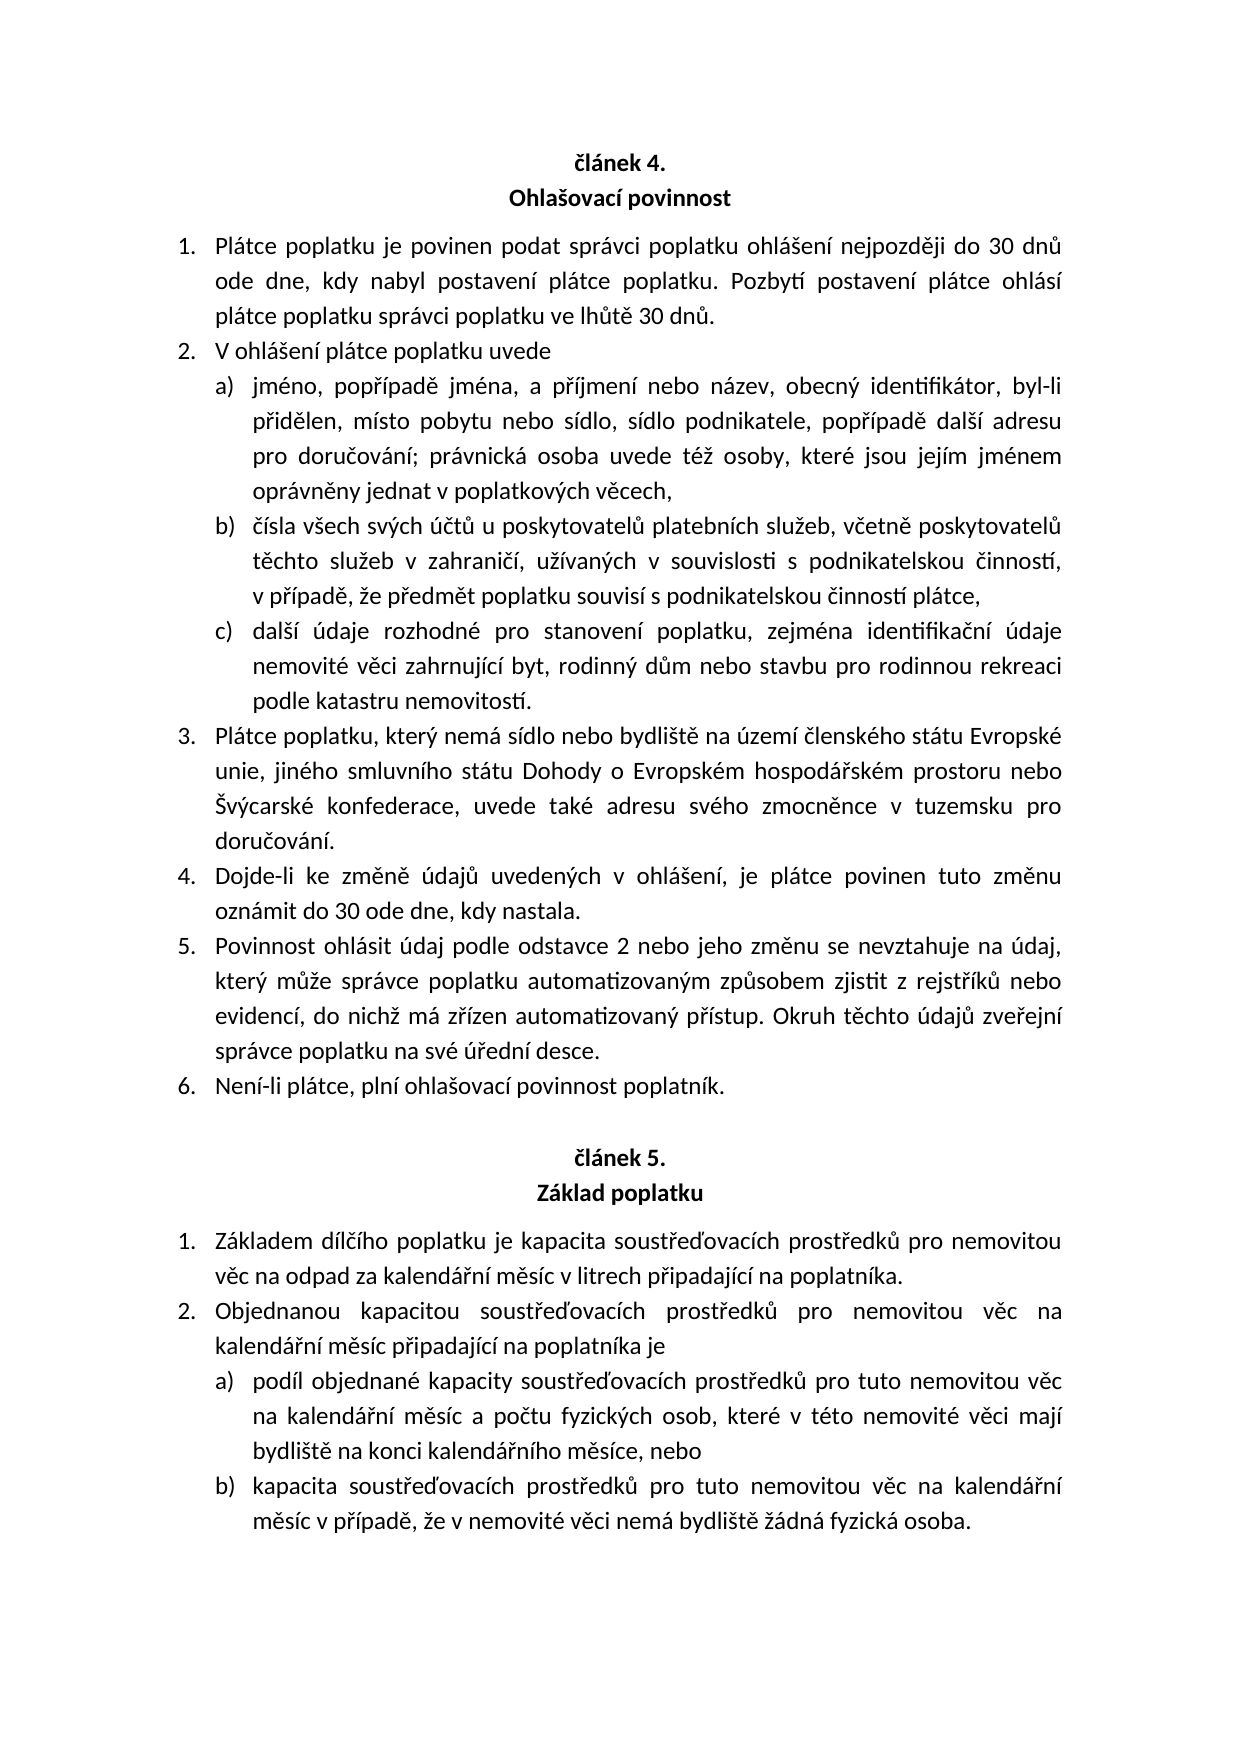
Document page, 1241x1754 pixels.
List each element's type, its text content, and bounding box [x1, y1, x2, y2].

list Není-li plátce, plní ohlašovací povinnost poplatník. [177, 1070, 1063, 1101]
list čísla všech svých účtů u poskytovatelů platebních služeb, včetně poskytovatelů těchto služeb v zahraničí, užívaných v souvislosti s podnikatelskou činností, v případě, že předmět poplatku souvisí s podnikatelskou činností plátce, [215, 510, 1063, 611]
list podíl objednané kapacity soustřeďovacích prostředků pro tuto nemovitou věc na kalendářní měsíc a počtu fyzických osob, které v této nemovité věci mají bydliště na konci kalendářního měsíce, nebo [215, 1365, 1063, 1466]
list Plátce poplatku, který nemá sídlo nebo bydliště na území členského státu Evropské unie, jiného smluvního státu Dohody o Evropském hospodářském prostoru nebo Švýcarské konfederace, uvede také adresu svého zmocněnce v tuzemsku pro doručování. [177, 720, 1063, 856]
list V ohlášení plátce poplatku uvede [177, 335, 1063, 366]
text Ohlašovací povinnost [177, 183, 1063, 213]
list Povinnost ohlásit údaj podle odstavce 2 nebo jeho změnu se nevztahuje na údaj, který může správce poplatku automatizovaným způsobem zjistit z rejstříků nebo evidencí, do nichž má zřízen automatizovaný přístup. Okruh těchto údajů zveřejní správce poplatku na své úřední desce. [177, 930, 1063, 1066]
list jméno, popřípadě jména, a příjmení nebo název, obecný identifikátor, byl-li přidělen, místo pobytu nebo sídlo, sídlo podnikatele, popřípadě další adresu pro doručování; právnická osoba uvede též osoby, které jsou jejím jménem oprávněny jednat v poplatkových věcech, [215, 370, 1063, 506]
list Plátce poplatku je povinen podat správci poplatku ohlášení nejpozději do 30 dnů ode dne, kdy nabyl postavení plátce poplatku. Pozbytí postavení plátce ohlásí plátce poplatku správci poplatku ve lhůtě 30 dnů. [177, 230, 1063, 331]
list Dojde-li ke změně údajů uvedených v ohlášení, je plátce povinen tuto změnu oznámit do 30 ode dne, kdy nastala. [177, 860, 1063, 926]
text Základ poplatku [177, 1178, 1063, 1208]
list Objednanou kapacitou soustřeďovacích prostředků pro nemovitou věc na kalendářní měsíc připadající na poplatníka je [177, 1295, 1063, 1361]
text článek 5. [177, 1143, 1063, 1173]
list další údaje rozhodné pro stanovení poplatku, zejména identifikační údaje nemovité věci zahrnující byt, rodinný dům nebo stavbu pro rodinnou rekreaci podle katastru nemovitostí. [215, 615, 1063, 716]
list kapacita soustřeďovacích prostředků pro tuto nemovitou věc na kalendářní měsíc v případě, že v nemovité věci nemá bydliště žádná fyzická osoba. [215, 1470, 1063, 1536]
text článek 4. [177, 148, 1063, 178]
list Základem dílčího poplatku je kapacita soustřeďovacích prostředků pro nemovitou věc na odpad za kalendářní měsíc v litrech připadající na poplatníka. [177, 1225, 1063, 1291]
